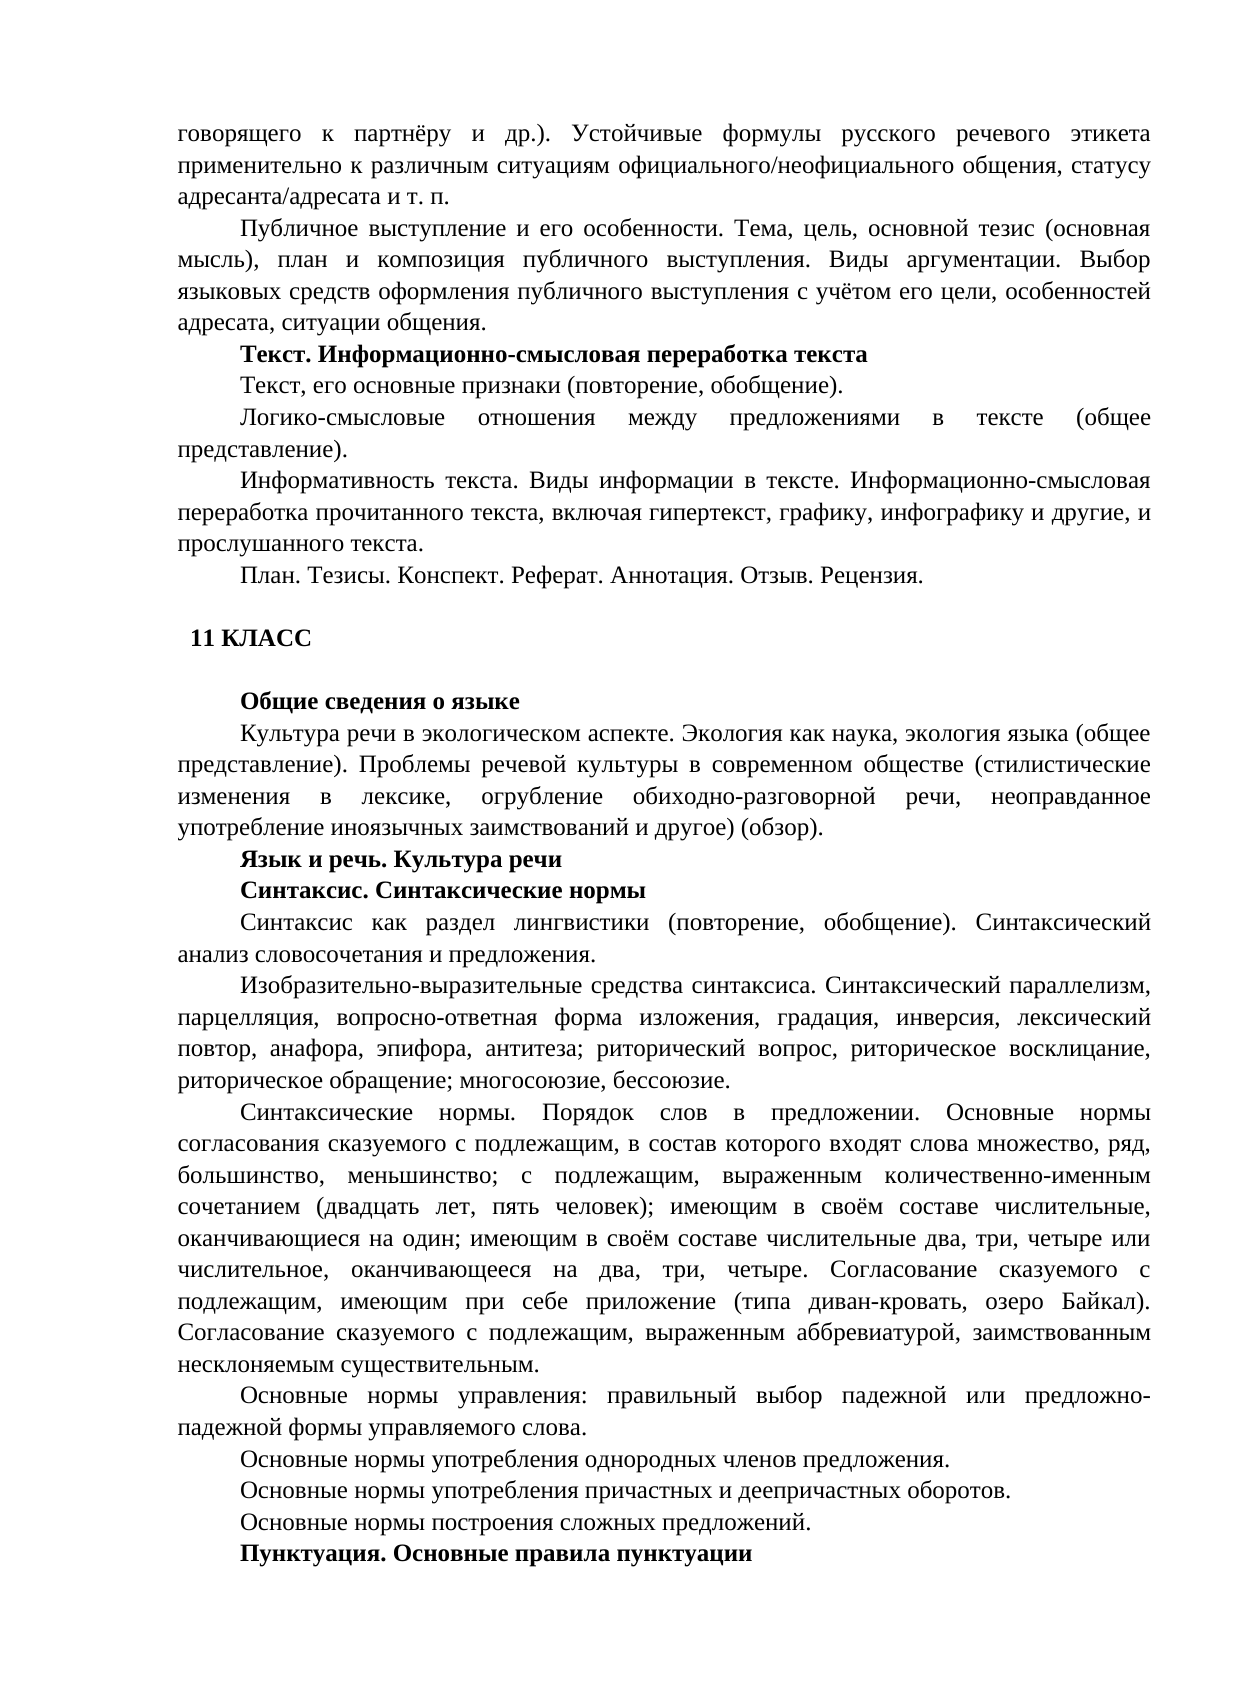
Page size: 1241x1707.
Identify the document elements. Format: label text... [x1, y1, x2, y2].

text Синтаксис. Синтаксические нормы [177, 876, 1152, 904]
text Основные нормы употребления однородных членов предложения. [177, 1444, 1152, 1472]
text Информативность текста. Виды информации в тексте. Информационно-смысловая переработка прочитанного текста, включая гипертекст, графику, инфографику и другие, и прослушанного текста. [177, 465, 1152, 557]
text 11 КЛАСС [190, 623, 1152, 652]
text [177, 118, 1152, 210]
text Общие сведения о языке [177, 686, 1152, 715]
text Основные нормы употребления причастных и деепричастных оборотов. [177, 1475, 1152, 1504]
text Изобразительно-выразительные средства синтаксиса. Синтаксический параллелизм, парцелляция, вопросно-ответная форма изложения, градация, инверсия, лексический повтор, анафора, эпифора, антитеза; риторический вопрос, риторическое восклицание, риторическое обращение; многосоюзие, бессоюзие. [177, 970, 1152, 1094]
text Логико-смысловые отношения между предложениями в тексте (общее представление). [177, 402, 1152, 462]
text Культура речи в экологическом аспекте. Экология как наука, экология языка (общее представление). Проблемы речевой культуры в современном обществе (стилистические изменения в лексике, огрубление обиходно-разговорной речи, неоправданное употребление иноязычных заимствований и другое) (обзор). [177, 718, 1152, 841]
text Текст. Информационно-смысловая переработка текста [177, 339, 1152, 368]
text Публичное выступление и его особенности. Тема, цель, основной тезис (основная мысль), план и композиция публичного выступления. Виды аргументации. Выбор языковых средств оформления публичного выступления с учётом его цели, особенностей адресата, ситуации общения. [177, 213, 1152, 336]
text План. Тезисы. Конспект. Реферат. Аннотация. Отзыв. Рецензия. [177, 560, 1152, 589]
text Язык и речь. Культура речи [177, 844, 1152, 873]
text Основные нормы построения сложных предложений. [177, 1507, 1152, 1536]
text Текст, его основные признаки (повторение, обобщение). [177, 371, 1152, 399]
text Синтаксические нормы. Порядок слов в предложении. Основные нормы согласования сказуемого с подлежащим, в состав которого входят слова множество, ряд, большинство, меньшинство; с подлежащим, выраженным количественно-именным сочетанием (двадцать лет, пять человек); имеющим в своём составе числительные, оканчивающиеся на один; имеющим в своём составе числительные два, три, четыре или числительное, оканчивающееся на два, три, четыре. Согласование сказуемого с подлежащим, имеющим при себе приложение (типа диван-кровать, озеро Байкал). Согласование сказуемого с подлежащим, выраженным аббревиатурой, заимствованным несклоняемым существительным. [177, 1097, 1152, 1378]
text Основные нормы управления: правильный выбор падежной или предложно-падежной формы управляемого слова. [177, 1381, 1152, 1441]
text Пунктуация. Основные правила пунктуации [177, 1538, 1152, 1567]
text Синтаксис как раздел лингвистики (повторение, обобщение). Синтаксический анализ словосочетания и предложения. [177, 907, 1152, 967]
